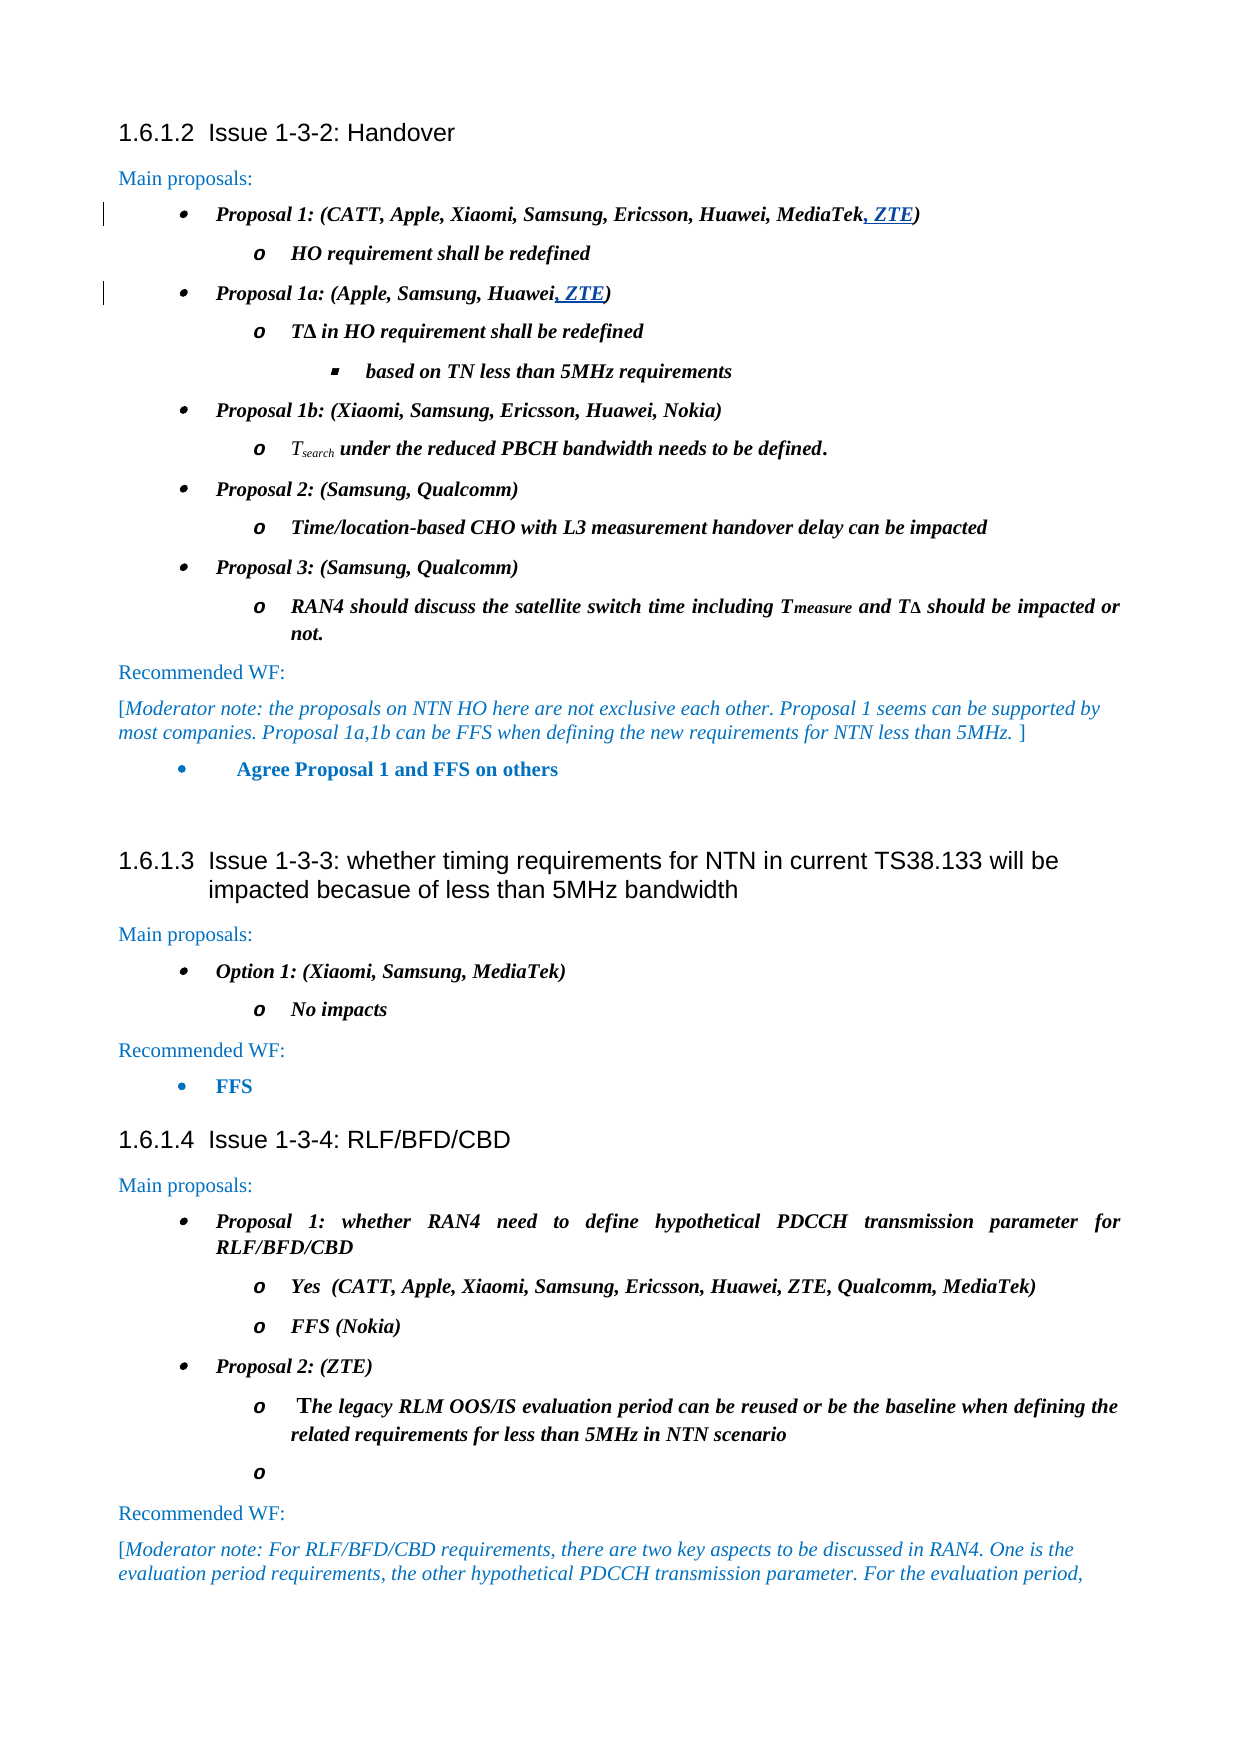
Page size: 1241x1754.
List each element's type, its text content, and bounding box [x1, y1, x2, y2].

list RAN4 should discuss the satellite switch time including Tmeasure and T∆ should be impacted or not. [253, 593, 1122, 645]
text Recommended WF: [118, 1038, 1122, 1062]
list Agree Proposal 1 and FFS on others [178, 757, 1122, 781]
text Recommended WF: [118, 1500, 1122, 1524]
list Time/location-based CHO with L3 measurement handover delay can be impacted [253, 515, 1122, 541]
list Proposal 3: (Samsung, Qualcomm) [178, 555, 1122, 579]
list FFS [178, 1074, 1122, 1098]
list Option 1: (Xiaomi, Samsung, MediaTek) [178, 959, 1122, 983]
subtitle Issue 1-3-4: RLF/BFD/CBD [118, 1125, 1122, 1154]
list HO requirement shall be redefined [253, 241, 1122, 266]
list Proposal 2: (ZTE) [178, 1354, 1122, 1378]
subtitle Issue 1-3-2: Handover [118, 118, 1122, 147]
text Main proposals: [118, 1173, 1122, 1197]
text [Moderator note: the proposals on NTN HO here are not exclusive each other. Proposal 1 seems can be supported by most companies. Proposal 1a,1b can be FFS when defining the new requirements for NTN less than 5MHz. ] [118, 696, 1122, 744]
list FFS (Nokia) [253, 1314, 1122, 1339]
list Proposal 1a: (Apple, Samsung, Huawei) [178, 281, 1122, 305]
list Tsearch under the reduced PBCH bandwidth needs to be defined. [253, 436, 1122, 462]
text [118, 1537, 1122, 1585]
list The legacy RLM OOS/IS evaluation period can be reused or be the baseline when defining the related requirements for less than 5MHz in NTN scenario [253, 1392, 1122, 1446]
subtitle Issue 1-3-3: whether timing requirements for NTN in current TS38.133 will be impacted becasue of less than 5MHz bandwidth [118, 846, 1122, 904]
list T∆ in HO requirement shall be redefined [253, 319, 1122, 345]
list Yes (CATT, Apple, Xiaomi, Samsung, Ericsson, Huawei, ZTE, Qualcomm, MediaTek) [253, 1273, 1122, 1299]
list based on TN less than 5MHz requirements [328, 359, 1122, 383]
list No impacts [253, 997, 1122, 1023]
text Main proposals: [118, 922, 1122, 946]
list Proposal 2: (Samsung, Qualcomm) [178, 476, 1122, 501]
list Proposal 1: whether RAN4 need to define hypothetical PDCCH transmission parameter for RLF/BFD/CBD [178, 1209, 1122, 1259]
text Main proposals: [118, 166, 1122, 189]
text Recommended WF: [118, 659, 1122, 684]
list Proposal 1b: (Xiaomi, Samsung, Ericsson, Huawei, Nokia) [178, 398, 1122, 422]
list Proposal 1: (CATT, Apple, Xiaomi, Samsung, Ericsson, Huawei, MediaTek) [178, 202, 1122, 226]
